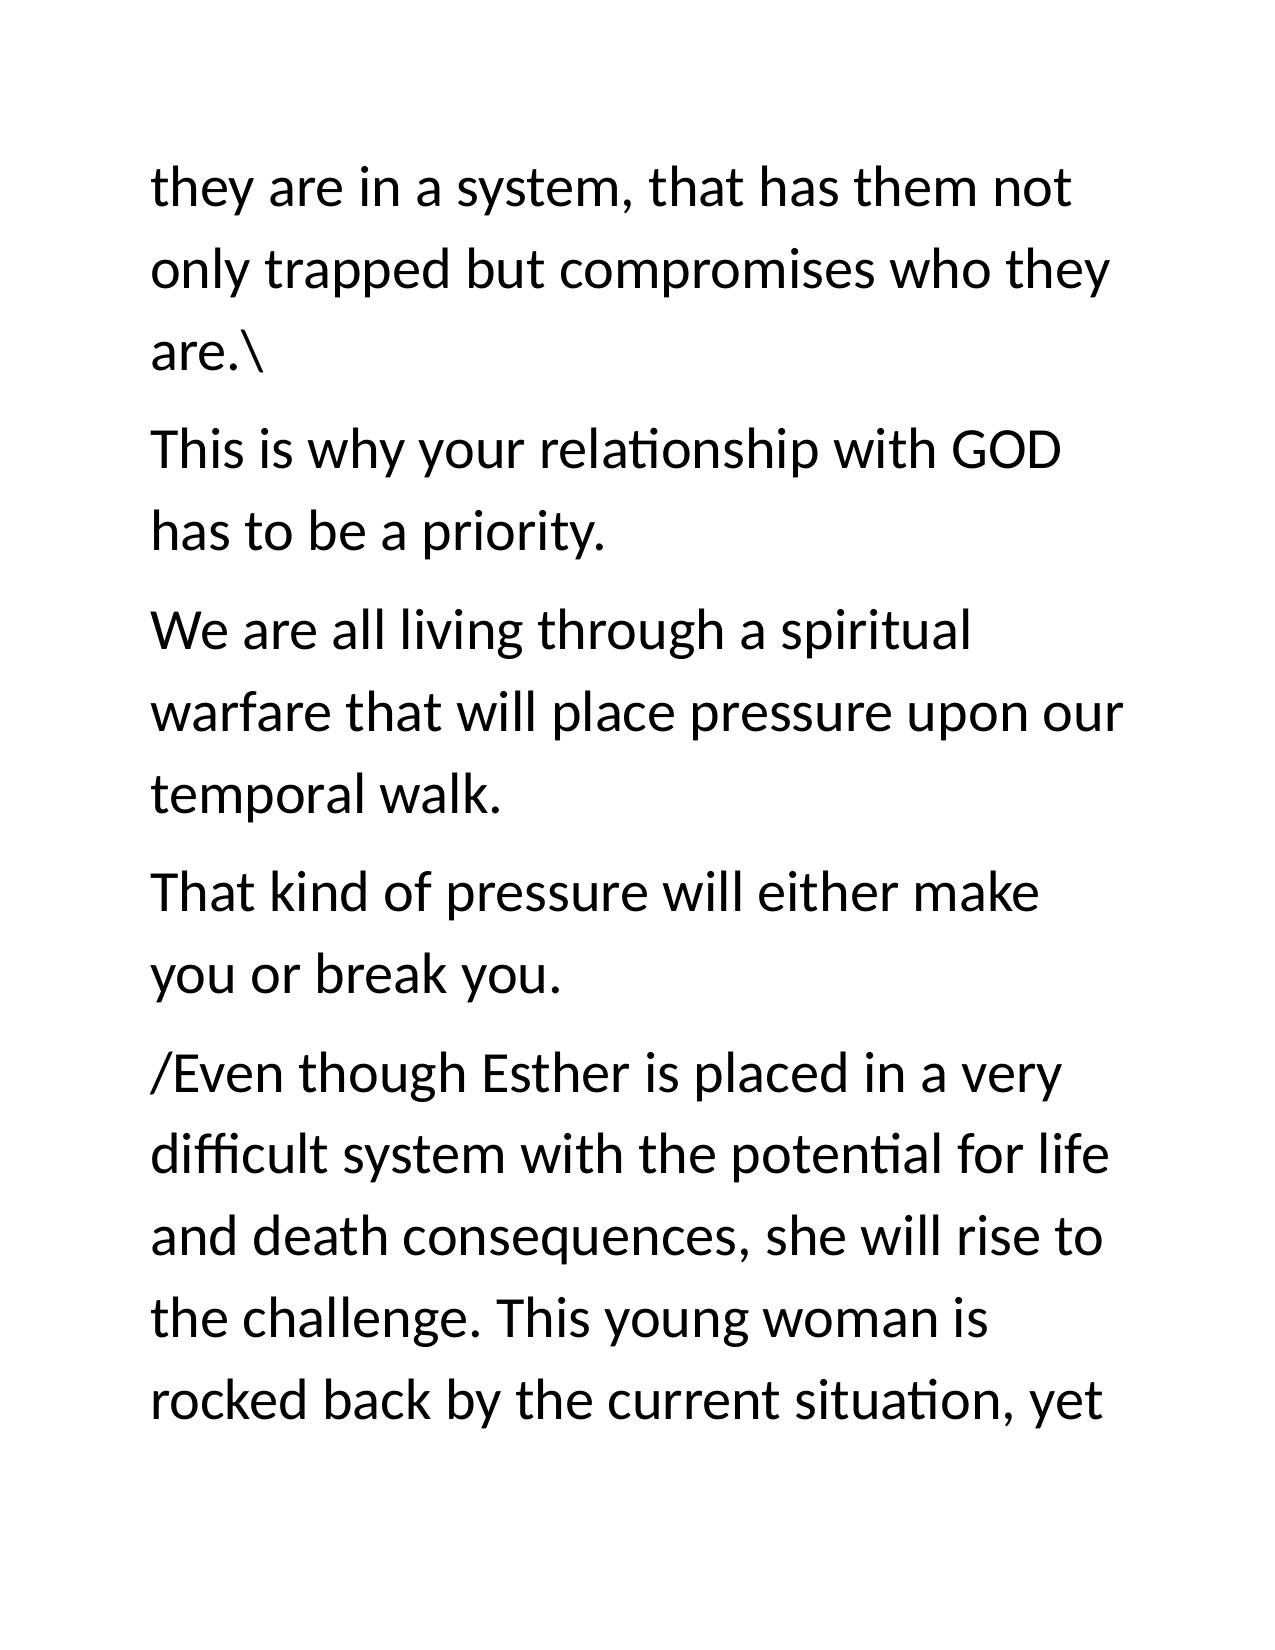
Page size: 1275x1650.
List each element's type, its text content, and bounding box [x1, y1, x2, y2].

text We are all living through a spiritual warfare that will place pressure upon our temporal walk. [150, 593, 1125, 828]
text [150, 1035, 1125, 1434]
text That kind of pressure will either make you or break you. [150, 855, 1125, 1008]
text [150, 150, 1125, 385]
text This is why your relationship with GOD has to be a priority. [150, 412, 1125, 565]
